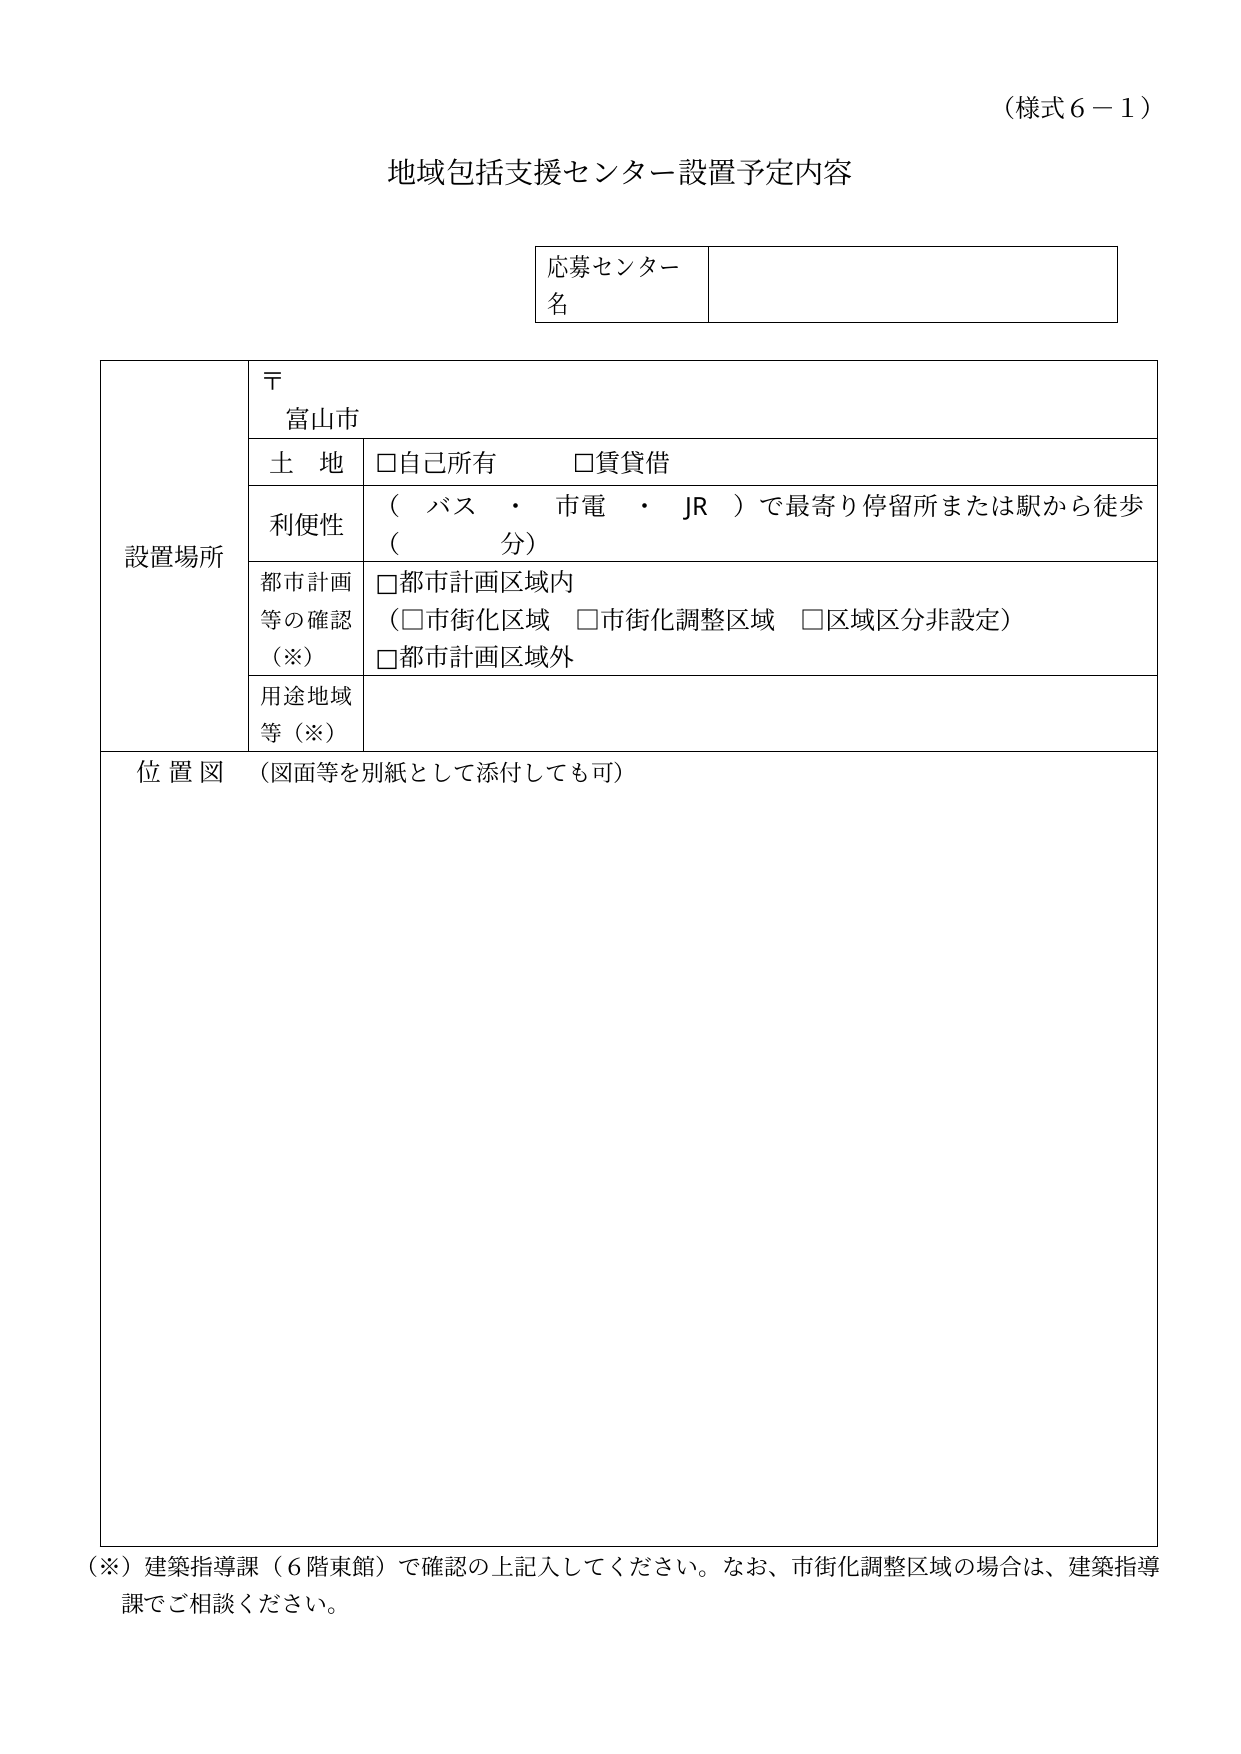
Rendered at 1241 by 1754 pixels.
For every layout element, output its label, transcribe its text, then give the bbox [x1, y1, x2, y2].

table_header 応募センター名 [536, 247, 708, 322]
table_cell 自己所有 賃貸借 [364, 439, 1157, 485]
table_cell □都市計画区域内 （□市街化区域 □市街化調整区域 □区域区分非設定） □都市計画区域外 [364, 562, 1157, 675]
table_cell [364, 676, 1157, 751]
table_cell 都市計画等の確認（※） [249, 562, 363, 675]
table_cell （ バス ・ 市電 ・ JR ）で最寄り停留所または駅から徒歩（ 分） [364, 486, 1157, 561]
table_header [709, 247, 1117, 322]
text 地域包括支援センター設置予定内容 [75, 133, 1165, 208]
table_cell 利便性 [249, 486, 363, 561]
table_header 〒 富山市 [249, 361, 1157, 438]
table_cell 位 置 図 （図面等を別紙として添付しても可） [101, 752, 1157, 1546]
text （※）建築指導課（６階東館）で確認の上記入してください。なお、市街化調整区域の場合は、建築指導課でご相談ください。 [75, 1547, 1165, 1622]
table_cell 土 地 [249, 439, 363, 485]
table_header 設置場所 [101, 361, 248, 751]
table_cell 用途地域等（※） [249, 676, 363, 751]
